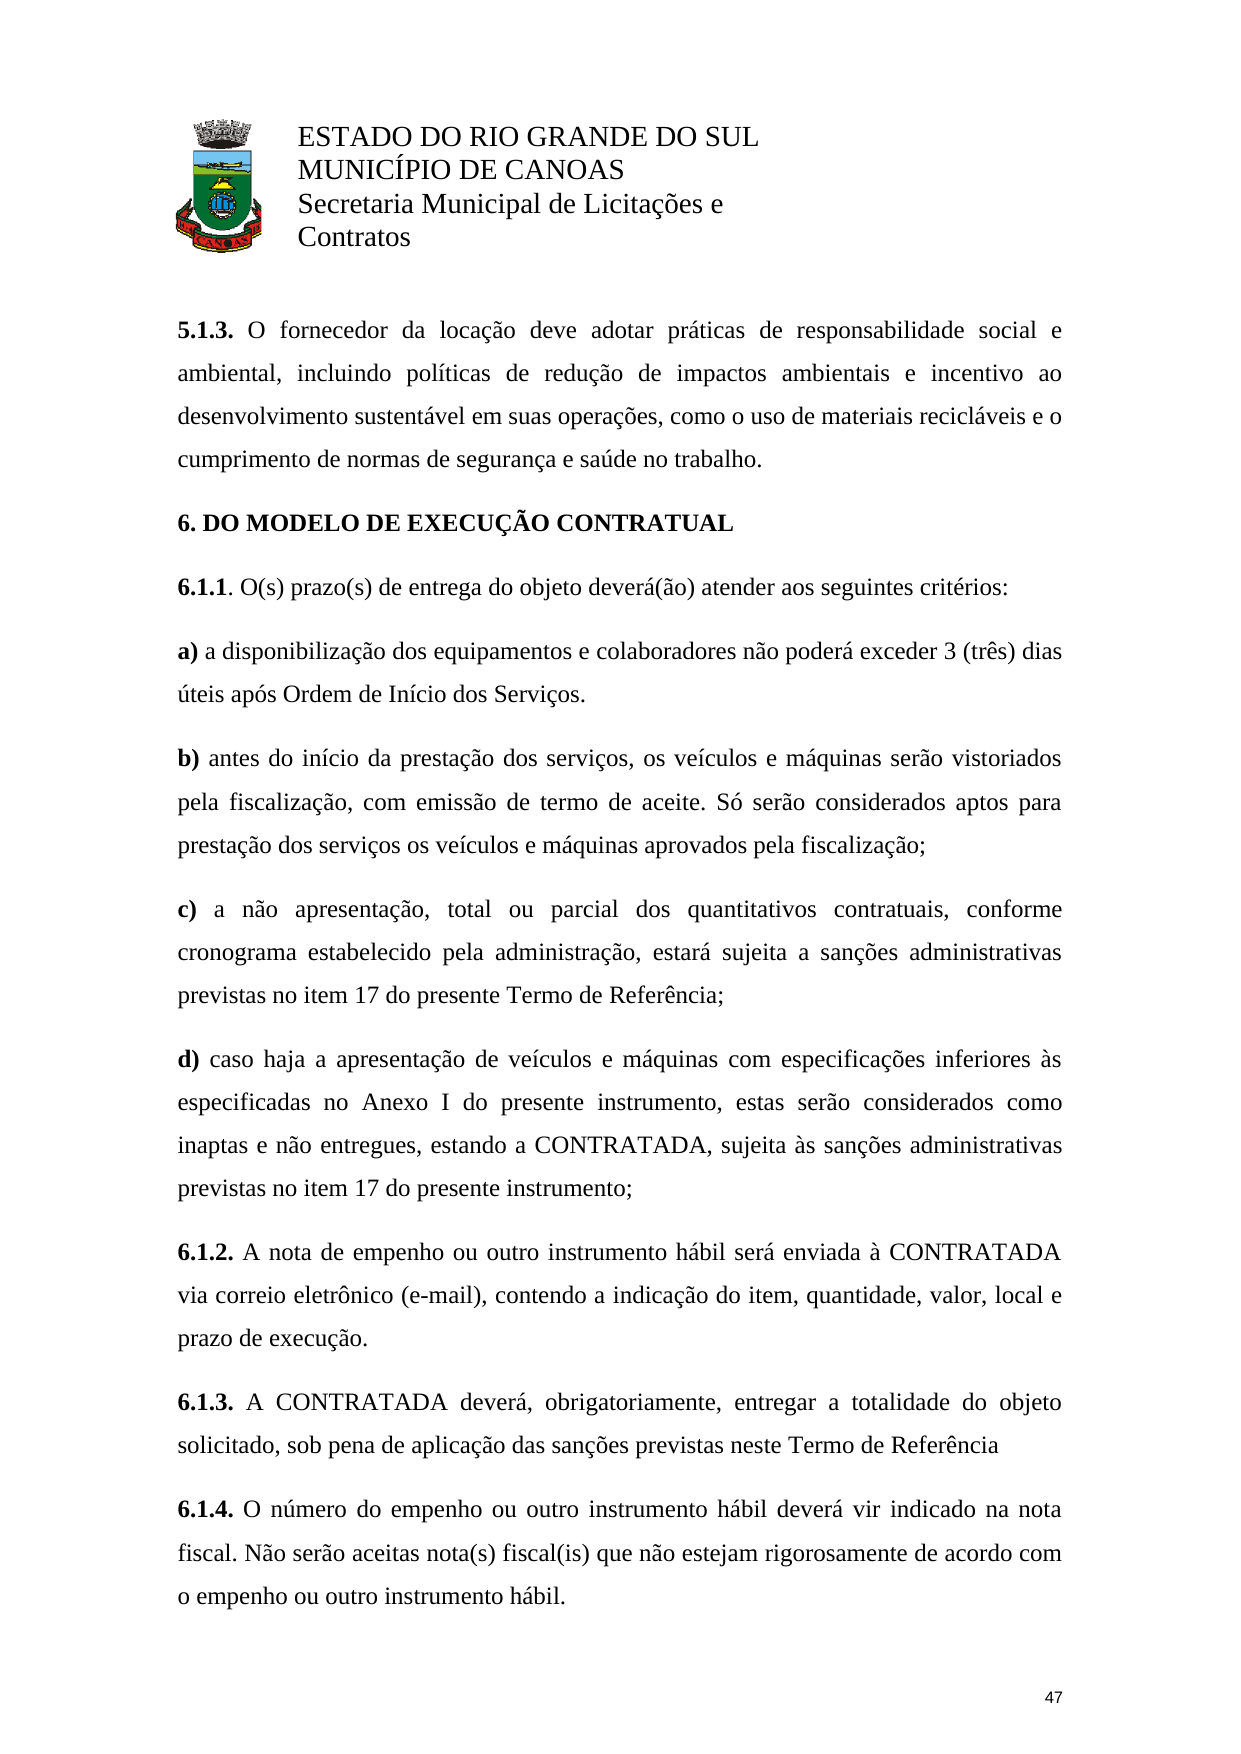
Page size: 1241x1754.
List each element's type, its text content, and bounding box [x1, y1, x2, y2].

text 6.1.2. A nota de empenho ou outro instrumento hábil será enviada à CONTRATADA via correio eletrônico (e-mail), contendo a indicação do item, quantidade, valor, local e prazo de execução. [177, 1237, 1063, 1352]
text c) a não apresentação, total ou parcial dos quantitativos contratuais, conforme cronograma estabelecido pela administração, estará sujeita a sanções administrativas previstas no item 17 do presente Termo de Referência; [177, 894, 1063, 1009]
text 5.1.3. O fornecedor da locação deve adotar práticas de responsabilidade social e ambiental, incluindo políticas de redução de impactos ambientais e incentivo ao desenvolvimento sustentável em suas operações, como o uso de materiais recicláveis e o cumprimento de normas de segurança e saúde no trabalho. [177, 315, 1063, 473]
text a) a disponibilização dos equipamentos e colaboradores não poderá exceder 3 (três) dias úteis após Ordem de Início dos Serviços. [177, 636, 1063, 708]
text 6.1.3. A CONTRATADA deverá, obrigatoriamente, entregar a totalidade do objeto solicitado, sob pena de aplicação das sanções previstas neste Termo de Referência [177, 1416, 1063, 1459]
text 6.1.1. O(s) prazo(s) de entrega do objeto deverá(ão) atender aos seguintes critérios: [177, 572, 1063, 601]
text 6. DO MODELO DE EXECUÇÃO CONTRATUAL [177, 508, 1063, 537]
text b) antes do início da prestação dos serviços, os veículos e máquinas serão vistoriados pela fiscalização, com emissão de termo de aceite. Só serão considerados aptos para prestação dos serviços os veículos e máquinas aprovados pela fiscalização; [177, 743, 1063, 858]
text d) caso haja a apresentação de veículos e máquinas com especificações inferiores às especificadas no Anexo I do presente instrumento, estas serão considerados como inaptas e não entregues, estando a CONTRATADA, sujeita às sanções administrativas previstas no item 17 do presente instrumento; [177, 1044, 1063, 1202]
text 6.1.4. O número do empenho ou outro instrumento hábil deverá vir indicado na nota fiscal. Não serão aceitas nota(s) fiscal(is) que não estejam rigorosamente de acordo com o empenho ou outro instrumento hábil. [177, 1494, 1063, 1609]
picture [175, 119, 262, 253]
